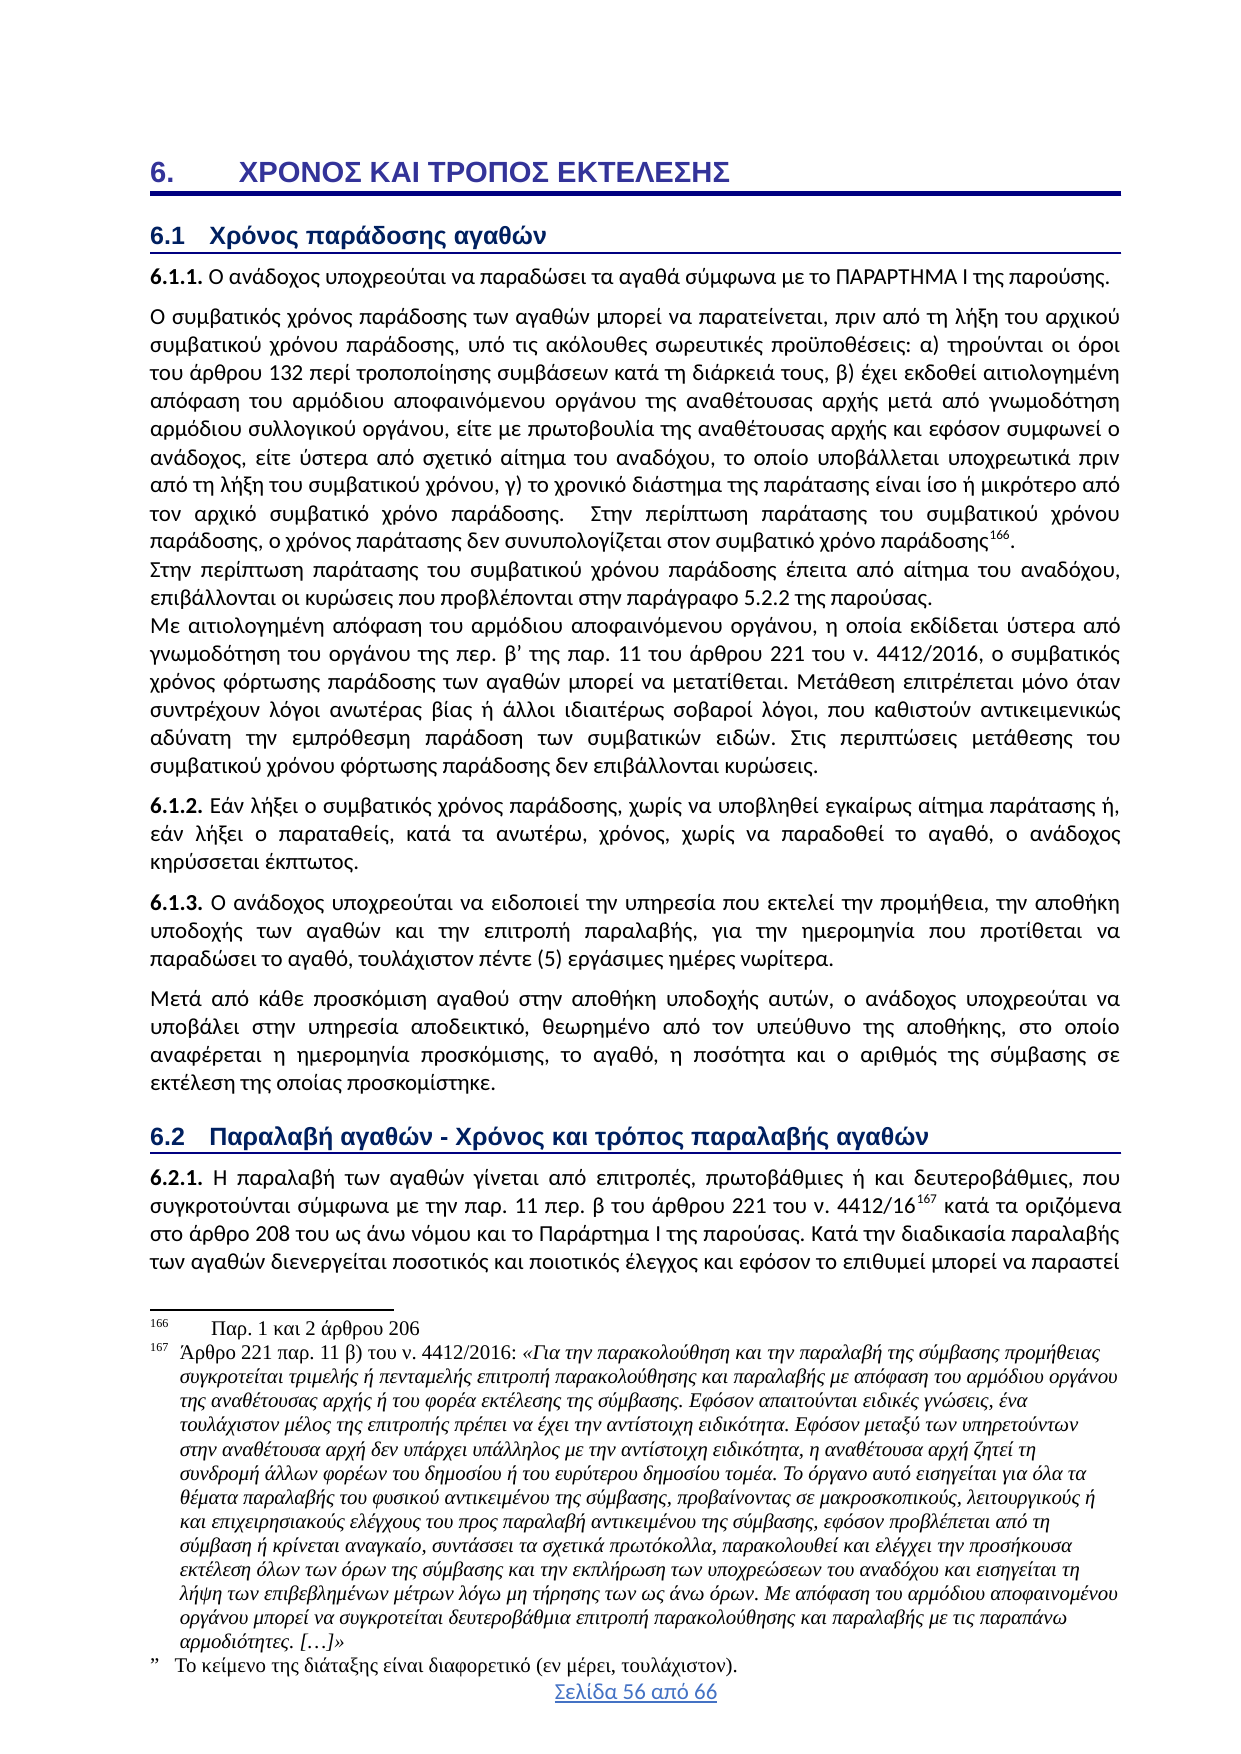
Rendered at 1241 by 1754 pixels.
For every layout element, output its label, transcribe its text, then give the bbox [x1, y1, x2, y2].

text 6.1.1. Ο ανάδοχος υποχρεούται να παραδώσει τα αγαθά σύμφωνα με το ΠΑΡΑΡΤΗΜΑ Ι της παρούσης. [150, 262, 1121, 290]
text 6.1.3. Ο ανάδοχος υποχρεούται να ειδοποιεί την υπηρεσία που εκτελεί την προμήθεια, την αποθήκη υποδοχής των αγαθών και την επιτροπή παραλαβής, για την ημερομηνία που προτίθεται να παραδώσει το αγαθό, τουλάχιστον πέντε (5) εργάσιμες ημέρες νωρίτερα. [150, 888, 1121, 972]
text Ο συμβατικός χρόνος παράδοσης των αγαθών μπορεί να παρατείνεται, πριν από τη λήξη του αρχικού συμβατικού χρόνου παράδοσης, υπό τις ακόλουθες σωρευτικές προϋποθέσεις: α) τηρούνται οι όροι του άρθρου 132 περί τροποποίησης συμβάσεων κατά τη διάρκειά τους, β) έχει εκδοθεί αιτιολογημένη απόφαση του αρμόδιου αποφαινόμενου οργάνου της αναθέτουσας αρχής μετά από γνωμοδότηση αρμόδιου συλλογικού οργάνου, είτε με πρωτοβουλία της αναθέτουσας αρχής και εφόσον συμφωνεί ο ανάδοχος, είτε ύστερα από σχετικό αίτημα του αναδόχου, το οποίο υποβάλλεται υποχρεωτικά πριν από τη λήξη του συμβατικού χρόνου, γ) το χρονικό διάστημα της παράτασης είναι ίσο ή μικρότερο από τον αρχικό συμβατικό χρόνο παράδοσης. Στην περίπτωση παράτασης του συμβατικού χρόνου παράδοσης, ο χρόνος παράτασης δεν συνυπολογίζεται στον συμβατικό χρόνο παράδοσης. [150, 302, 1121, 555]
subtitle 6. ΧΡΟΝΟΣ ΚΑΙ ΤΡΟΠΟΣ ΕΚΤΕΛΕΣΗΣ [150, 155, 1121, 191]
text 6.1.2. Εάν λήξει ο συμβατικός χρόνος παράδοσης, χωρίς να υποβληθεί εγκαίρως αίτημα παράτασης ή, εάν λήξει ο παραταθείς, κατά τα ανωτέρω, χρόνος, χωρίς να παραδοθεί το αγαθό, ο ανάδοχος κηρύσσεται έκπτωτος. [150, 791, 1121, 875]
subtitle 6.1 Χρόνος παράδοσης αγαθών [150, 221, 1121, 252]
text Μετά από κάθε προσκόμιση αγαθού στην αποθήκη υποδοχής αυτών, ο ανάδοχος υποχρεούται να υποβάλει στην υπηρεσία αποδεικτικό, θεωρημένο από τον υπεύθυνο της αποθήκης, στο οποίο αναφέρεται η ημερομηνία προσκόμισης, το αγαθό, η ποσότητα και ο αριθμός της σύμβασης σε εκτέλεση της οποίας προσκομίστηκε. [150, 984, 1121, 1097]
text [150, 1163, 1121, 1275]
subtitle 6.2 Παραλαβή αγαθών - Χρόνος και τρόπος παραλαβής αγαθών [150, 1122, 1121, 1152]
text Με αιτιολογημένη απόφαση του αρμόδιου αποφαινόμενου οργάνου, η οποία εκδίδεται ύστερα από γνωμοδότηση του οργάνου της περ. β’ της παρ. 11 του άρθρου 221 του ν. 4412/2016, ο συμβατικός χρόνος φόρτωσης παράδοσης των αγαθών μπορεί να μετατίθεται. Μετάθεση επιτρέπεται μόνο όταν συντρέχουν λόγοι ανωτέρας βίας ή άλλοι ιδιαιτέρως σοβαροί λόγοι, που καθιστούν αντικειμενικώς αδύνατη την εμπρόθεσμη παράδοση των συμβατικών ειδών. Στις περιπτώσεις μετάθεσης του συμβατικού χρόνου φόρτωσης παράδοσης δεν επιβάλλονται κυρώσεις. [150, 611, 1121, 779]
text Στην περίπτωση παράτασης του συμβατικού χρόνου παράδοσης έπειτα από αίτημα του αναδόχου, επιβάλλονται οι κυρώσεις που προβλέπονται στην παράγραφο 5.2.2 της παρούσας. [150, 555, 1121, 611]
